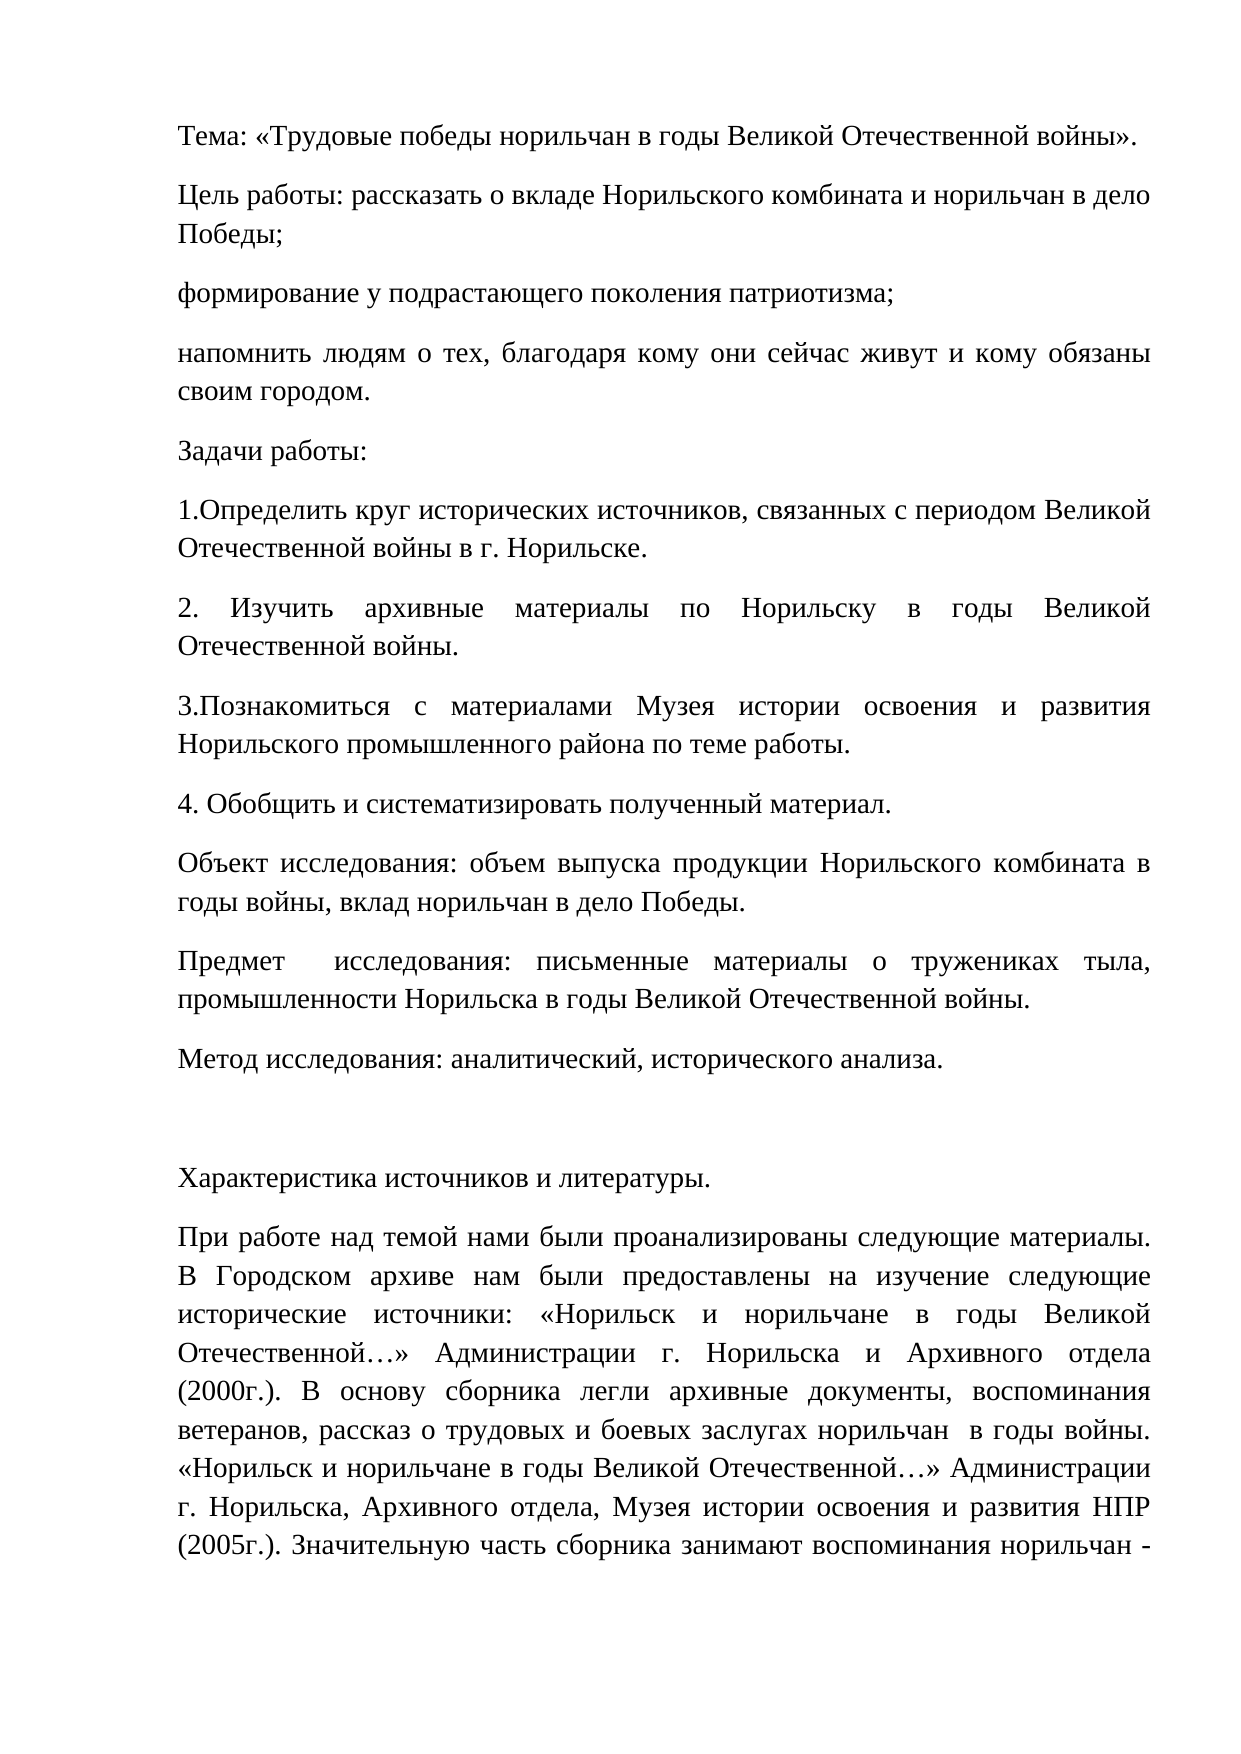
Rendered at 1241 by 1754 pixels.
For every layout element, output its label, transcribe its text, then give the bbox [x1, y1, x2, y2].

text Характеристика источников и литературы. [177, 1160, 1152, 1193]
text формирование у подрастающего поколения патриотизма; [177, 275, 1152, 309]
text Предмет исследования: письменные материалы о тружениках тыла, промышленности Норильска в годы Великой Отечественной войны. [177, 943, 1152, 1015]
text Цель работы: рассказать о вкладе Норильского комбината и норильчан в дело Победы; [177, 177, 1152, 249]
text 3.Познакомиться с материалами Музея истории освоения и развития Норильского промышленного района по теме работы. [177, 688, 1152, 760]
text Объект исследования: объем выпуска продукции Норильского комбината в годы войны, вклад норильчан в дело Победы. [177, 845, 1152, 917]
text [177, 1219, 1152, 1561]
text 1.Определить круг исторических источников, связанных с периодом Великой Отечественной войны в г. Норильске. [177, 492, 1152, 564]
text Метод исследования: аналитический, исторического анализа. [177, 1041, 1152, 1074]
text Задачи работы: [177, 433, 1152, 466]
text 4. Обобщить и систематизировать полученный материал. [177, 786, 1152, 819]
text 2. Изучить архивные материалы по Норильску в годы Великой Отечественной войны. [177, 590, 1152, 662]
text напомнить людям о тех, благодаря кому они сейчас живут и кому обязаны своим городом. [177, 335, 1152, 407]
text Тема: «Трудовые победы норильчан в годы Великой Отечественной войны». [177, 118, 1152, 152]
